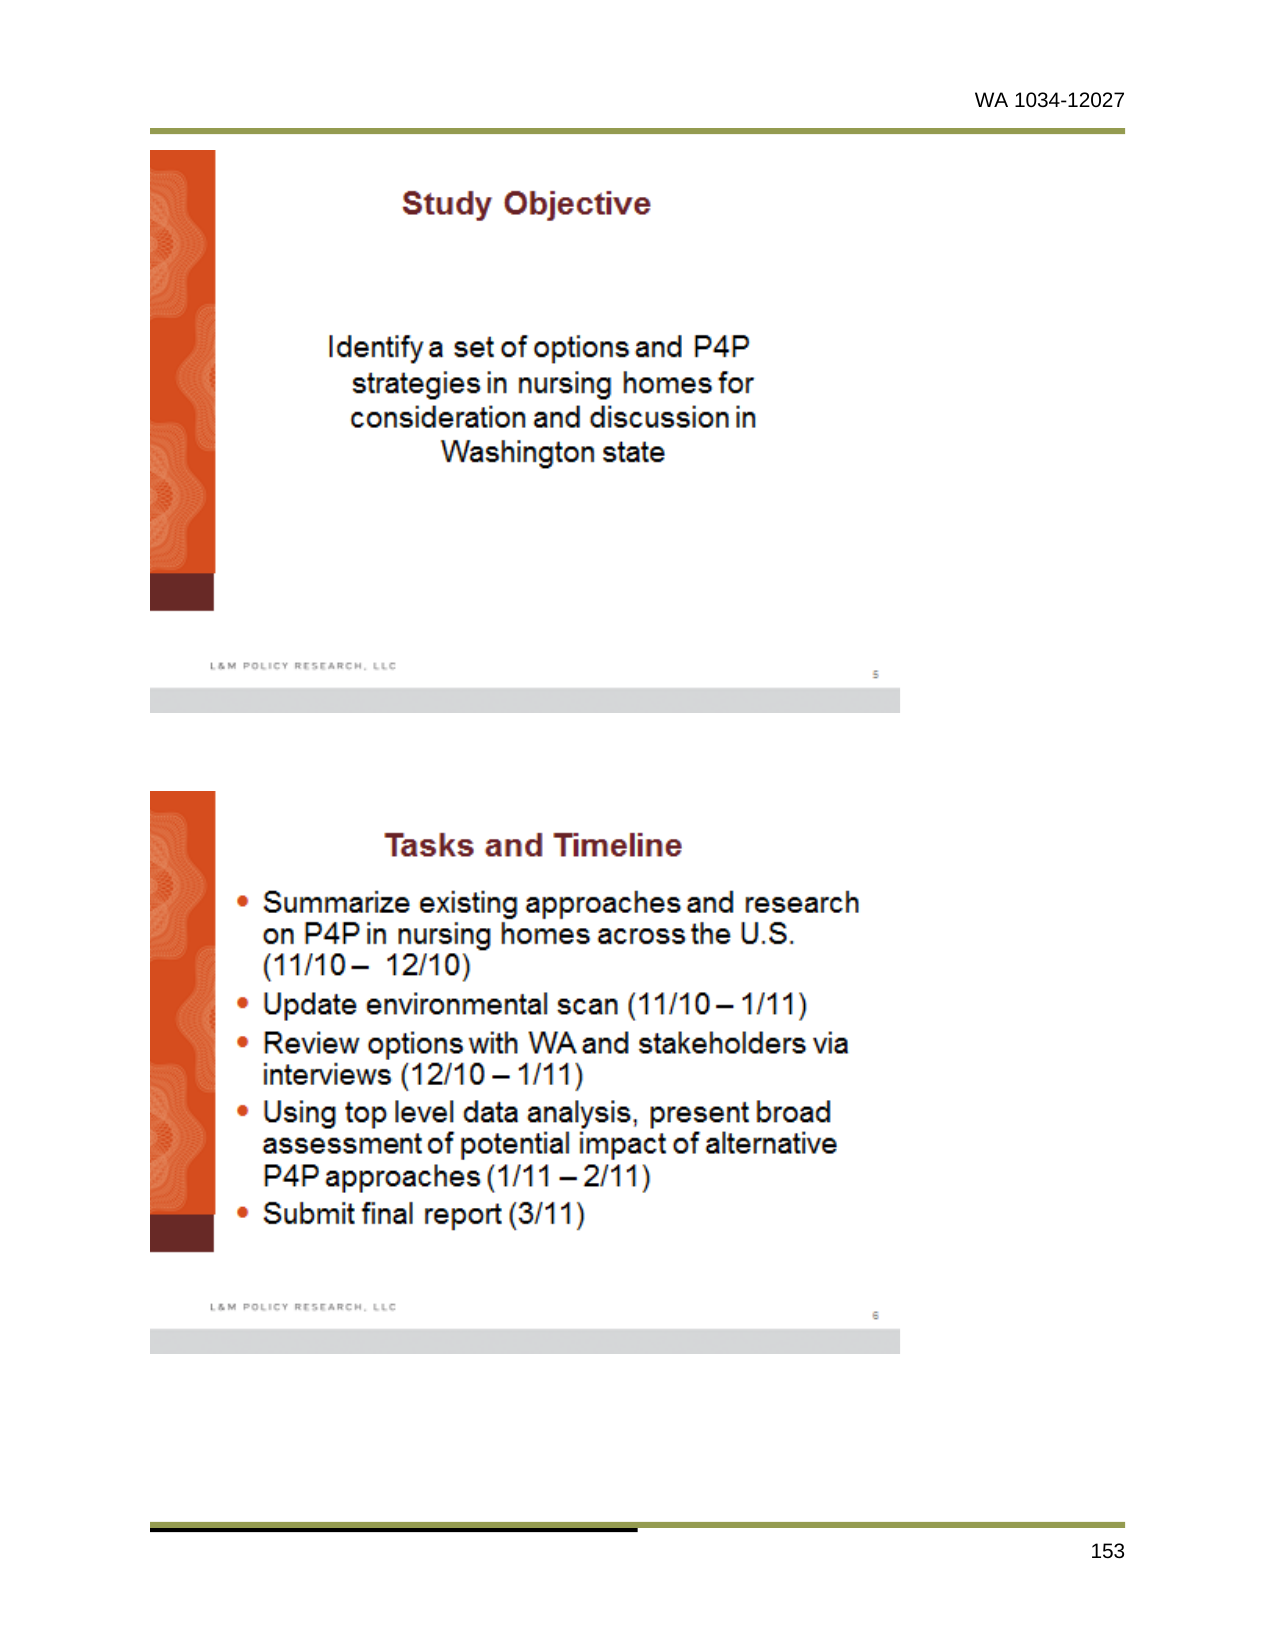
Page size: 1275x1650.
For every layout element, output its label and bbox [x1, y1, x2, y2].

picture [150, 791, 901, 1354]
picture [150, 150, 901, 713]
